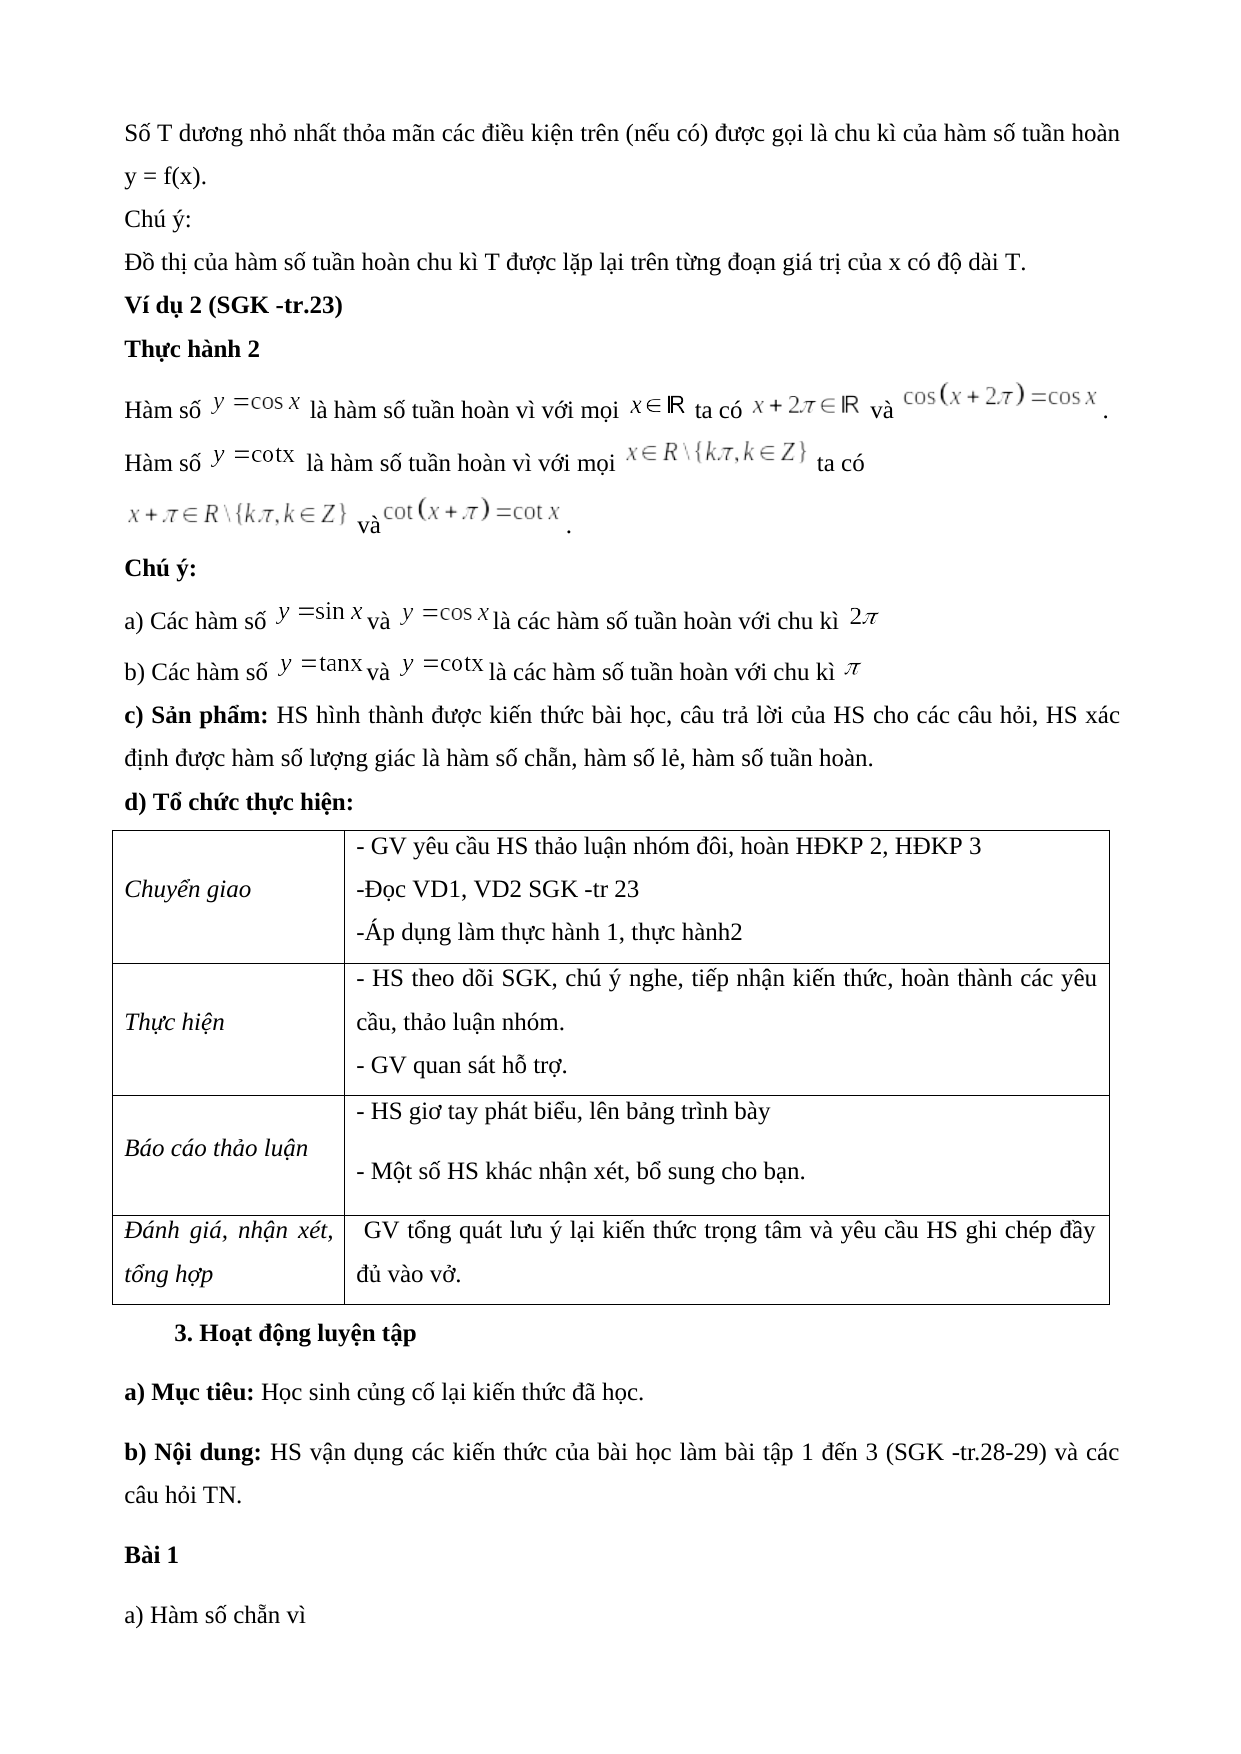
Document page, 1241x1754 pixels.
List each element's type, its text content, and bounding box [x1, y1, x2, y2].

text 3. Hoạt động luyện tập [124, 1318, 1122, 1346]
table_cell - HS giơ tay phát biểu, lên bảng trình bày - Một số HS khác nhận xét, bổ sung cho bạn. [345, 1096, 1109, 1214]
text a) Hàm số chẵn vì [124, 1600, 1122, 1629]
text a) Mục tiêu: Học sinh củng cố lại kiến thức đã học. [124, 1377, 1122, 1406]
table_cell Đánh giá, nhận xét, tổng hợp [113, 1216, 344, 1304]
table_header Chuyển giao [113, 831, 344, 962]
text Bài 1 [124, 1540, 1122, 1569]
table_header - GV yêu cầu HS thảo luận nhóm đôi, hoàn HĐKP 2, HĐKP 3 -Đọc VD1, VD2 SGK -tr 23 -Áp dụng làm thực hành 1, thực hành2 [345, 831, 1109, 962]
text Hàm số là hàm số tuần hoàn vì với mọi ta có và . [124, 377, 1122, 424]
text Chú ý: [124, 204, 1122, 233]
table_cell Thực hiện [113, 964, 344, 1095]
text Hàm số là hàm số tuần hoàn vì với mọi ta có [124, 438, 1122, 477]
text a) Các hàm số và là các hàm số tuần hoàn với chu kì [124, 596, 1122, 635]
table_cell GV tổng quát lưu ý lại kiến thức trọng tâm và yêu cầu HS ghi chép đầy đủ vào vở. [345, 1216, 1109, 1304]
text Thực hành 2 [124, 334, 1122, 362]
text và. [124, 491, 1122, 539]
table_cell Báo cáo thảo luận [113, 1096, 344, 1214]
table_cell - HS theo dõi SGK, chú ý nghe, tiếp nhận kiến thức, hoàn thành các yêu cầu, thảo luận nhóm. - GV quan sát hỗ trợ. [345, 964, 1109, 1095]
text c) Sản phẩm: HS hình thành được kiến thức bài học, câu trả lời của HS cho các câu hỏi, HS xác định được hàm số lượng giác là hàm số chẵn, hàm số lẻ, hàm số tuần hoàn. [124, 700, 1122, 772]
text Ví dụ 2 (SGK -tr.23) [124, 291, 1122, 319]
text Đồ thị của hàm số tuần hoàn chu kì T được lặp lại trên từng đoạn giá trị của x có độ dài T. [124, 247, 1122, 276]
text d) Tổ chức thực hiện: [124, 787, 1122, 815]
text Chú ý: [124, 553, 1122, 582]
text Số T dương nhỏ nhất thỏa mãn các điều kiện trên (nếu có) được gọi là chu kì của hàm số tuần hoàn y = f(x). [124, 118, 1122, 190]
text b) Các hàm số và là các hàm số tuần hoàn với chu kì [124, 649, 1122, 686]
text b) Nội dung: HS vận dụng các kiến thức của bài học làm bài tập 1 đến 3 (SGK -tr.28-29) và các câu hỏi TN. [124, 1437, 1122, 1509]
